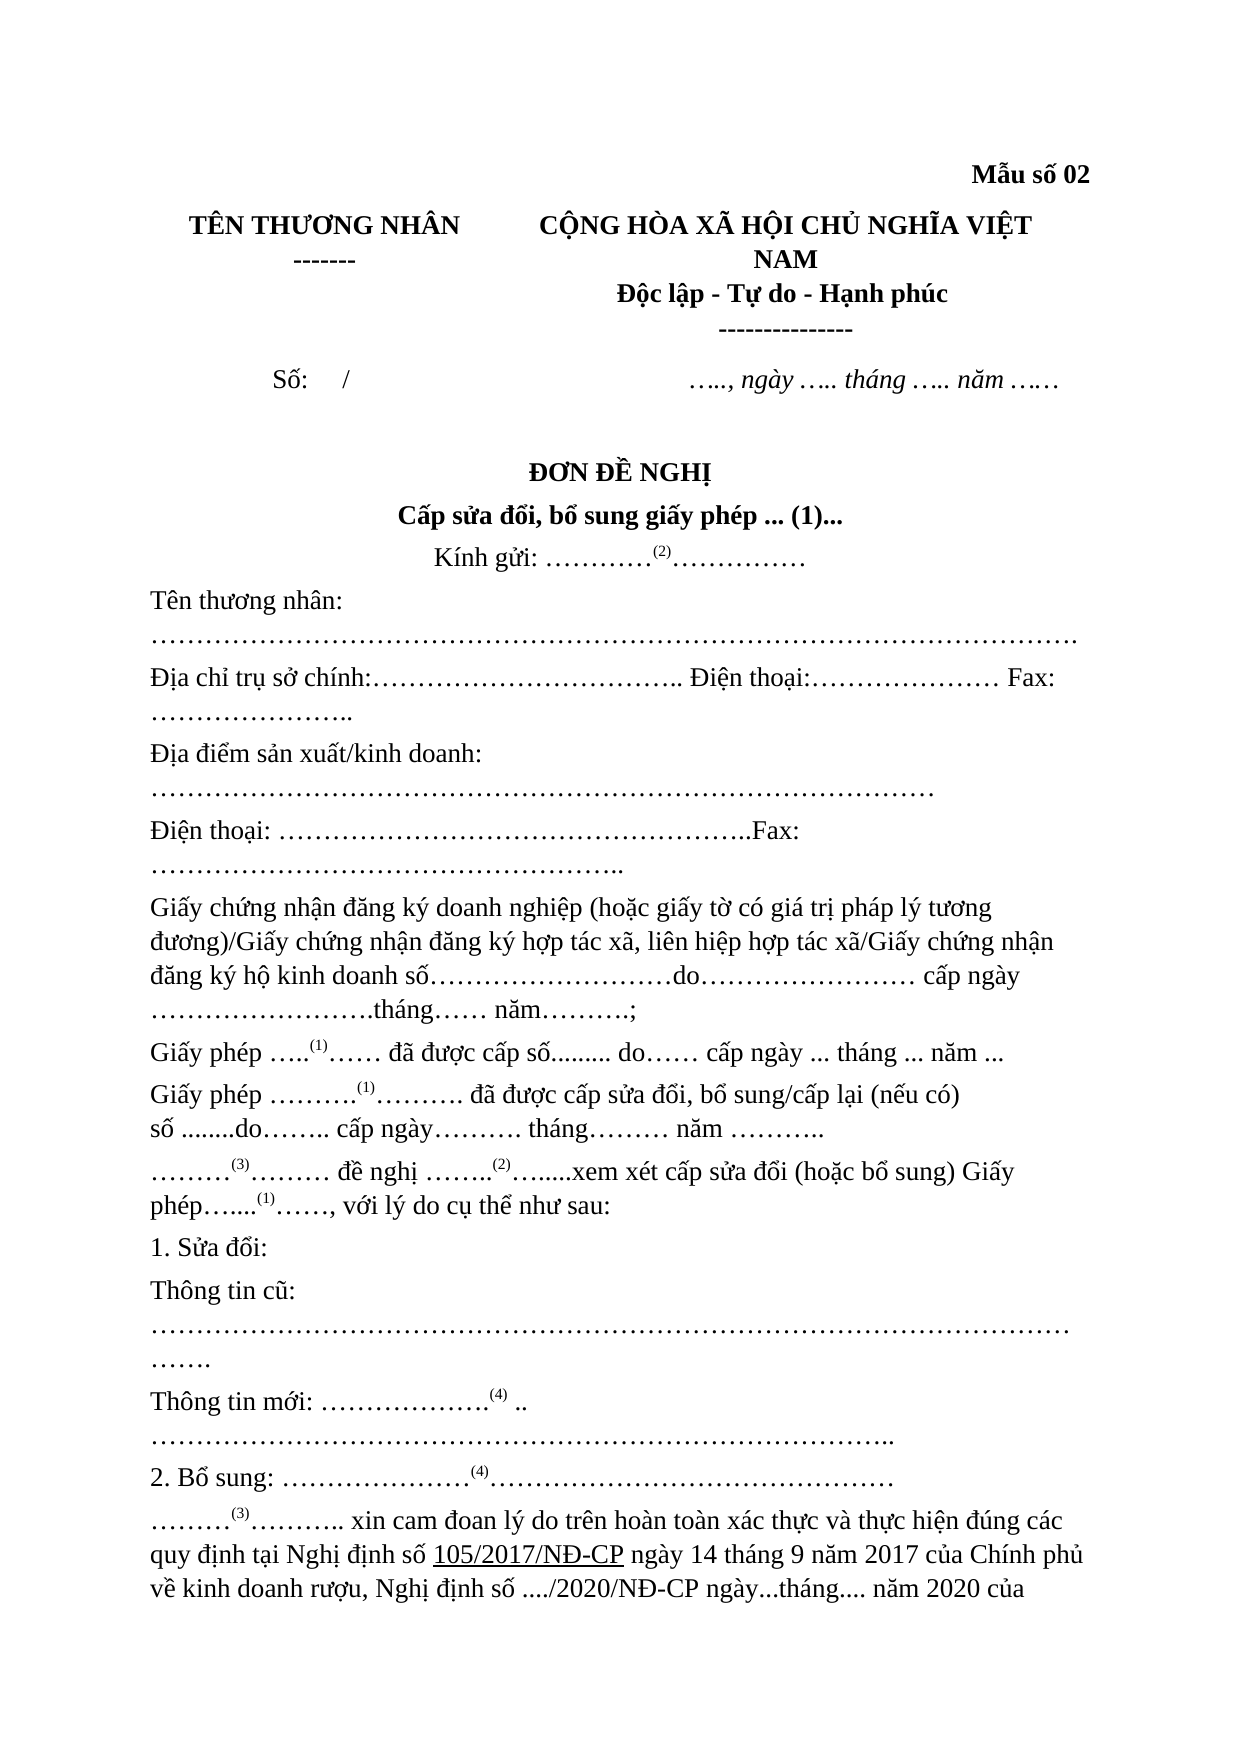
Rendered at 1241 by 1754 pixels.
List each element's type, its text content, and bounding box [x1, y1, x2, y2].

text Giấy phép …..(1)…… đã được cấp số......... do…… cấp ngày ... tháng ... năm ... [150, 1036, 1090, 1067]
text Điện thoại: ……………………………………………..Fax: …………………………………………….. [150, 814, 1090, 879]
text Địa chỉ trụ sở chính:…………………………….. Điện thoại:………………… Fax: ………………….. [150, 661, 1090, 726]
text 1. Sửa đổi: [150, 1231, 1090, 1263]
text 2. Bổ sung: …………………(4)……………………………………… [150, 1461, 1090, 1493]
text Giấy phép ……….(1)………. đã được cấp sửa đổi, bổ sung/cấp lại (nếu có) số ........do…….. cấp ngày………. tháng……… năm ……….. [150, 1078, 1090, 1143]
table_header TÊN THƯƠNG NHÂN ------- [150, 201, 499, 354]
table_cell ….., ngày ….. tháng ….. năm …… [499, 355, 1072, 406]
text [150, 1504, 1090, 1603]
text Địa điểm sản xuất/kinh doanh: …………………………………………………………………………… [150, 737, 1090, 803]
text Kính gửi: …………(2)…………… [150, 541, 1090, 573]
text Mẫu số 02 [150, 158, 1090, 189]
text Tên thương nhân: …………………………………………………………………………………………. [150, 584, 1090, 649]
text ĐƠN ĐỀ NGHỊ [150, 456, 1090, 488]
text Thông tin cũ: ………………………………………………………………………………………………. [150, 1274, 1090, 1373]
text ………(3)……… đề nghị ……..(2)….....xem xét cấp sửa đổi (hoặc bổ sung) Giấy phép…....(1)……, với lý do cụ thể như sau: [150, 1155, 1090, 1220]
text Thông tin mới: ……………….(4) ..……………………………………………………………………….. [150, 1385, 1090, 1450]
text Cấp sửa đổi, bổ sung giấy phép ... (1)... [150, 499, 1090, 530]
text Giấy chứng nhận đăng ký doanh nghiệp (hoặc giấy tờ có giá trị pháp lý tương đương)/Giấy chứng nhận đăng ký hợp tác xã, liên hiệp hợp tác xã/Giấy chứng nhận đăng ký hộ kinh doanh số………………………do…………………… cấp ngày …………………….tháng…… năm……….; [150, 891, 1090, 1024]
table_cell Số: / [150, 355, 499, 406]
table_header CỘNG HÒA XÃ HỘI CHỦ NGHĨA VIỆT NAM Độc lập - Tự do - Hạnh phúc --------------- [499, 201, 1072, 354]
